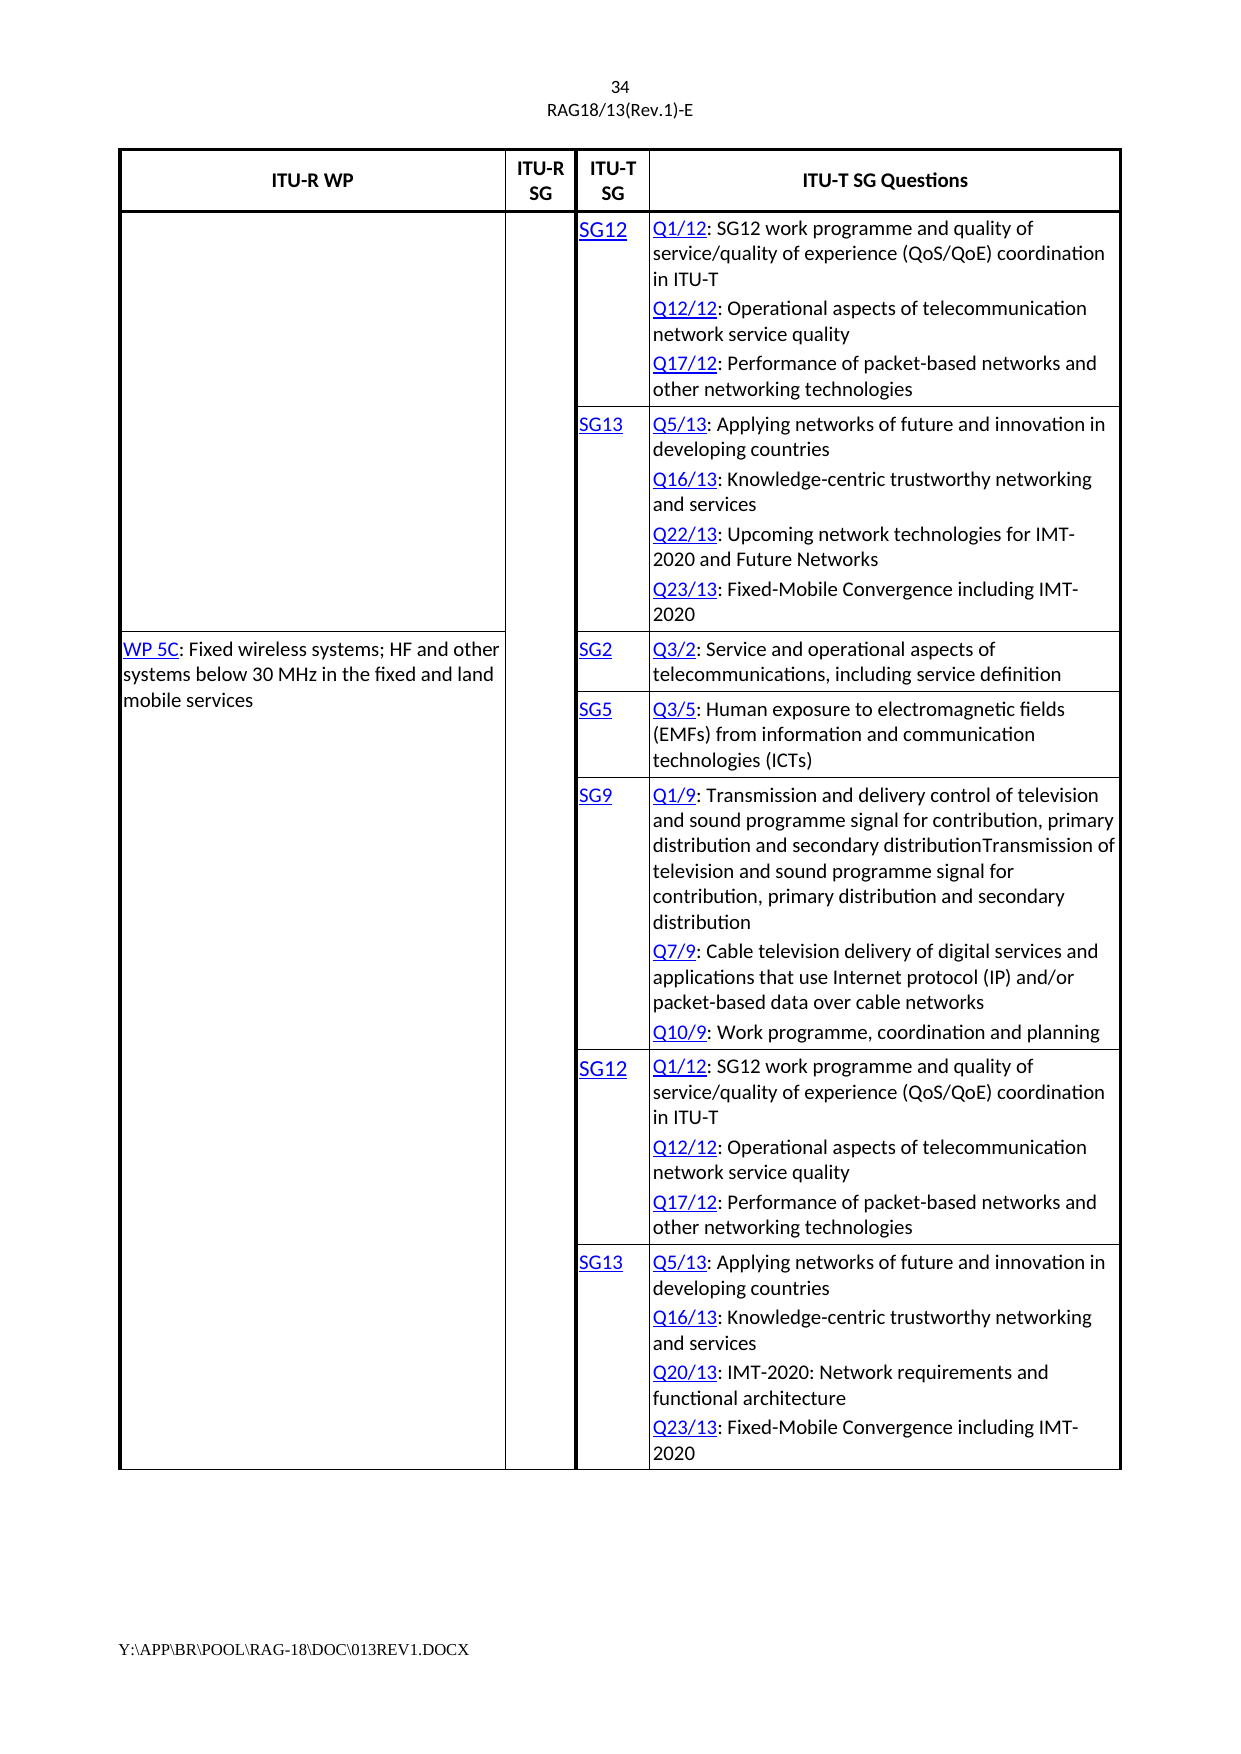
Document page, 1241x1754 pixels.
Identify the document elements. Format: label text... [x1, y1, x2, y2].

table_cell SG12 [578, 213, 649, 406]
table_cell [578, 692, 649, 777]
table_cell [650, 692, 1119, 777]
table_header ITU-R SG [506, 151, 574, 210]
table_cell Q5/13: Applying networks of future and innovation in developing countries Q16/13: Knowledge-centric trustworthy networking and services Q20/13: IMT-2020: Network requirements and functional architecture Q23/13: Fixed-Mobile Convergence including IMT-2020 [650, 1245, 1119, 1469]
table_cell Q3/2: Service and operational aspects of telecommunications, including service definition [650, 632, 1119, 691]
table_cell SG9 [578, 778, 649, 1048]
table_cell SG12 [578, 1050, 649, 1244]
table_cell Q1/9: Q7/9: Cable television delivery of digital services and applications that use Internet protocol (IP) and/or packet-based data over cable networks Q10/9: Work programme, coordination and planning [650, 778, 1119, 1048]
table_cell SG13 [578, 1245, 649, 1469]
table_header ITU-R WP [122, 151, 505, 210]
table_cell Q1/12: SG12 work programme and quality of service/quality of experience (QoS/QoE) coordination in ITU-T Q12/12: Operational aspects of telecommunication network service quality Q17/12: Performance of packet-based networks and other networking technologies [650, 213, 1119, 406]
table_cell Q5/13: Applying networks of future and innovation in developing countries Q16/13: Knowledge-centric trustworthy networking and services Q22/13: Upcoming network technologies for IMT-2020 and Future Networks Q23/13: Fixed-Mobile Convergence including IMT-2020 [650, 407, 1119, 631]
table_cell SG2 [578, 632, 649, 691]
table_cell Q1/12: SG12 work programme and quality of service/quality of experience (QoS/QoE) coordination in ITU-T Q12/12: Operational aspects of telecommunication network service quality Q17/12: Performance of packet-based networks and other networking technologies [650, 1050, 1119, 1244]
table_header ITU-T SG Questions [650, 151, 1119, 210]
table_cell SG13 [578, 407, 649, 631]
table_header ITU-T SG [578, 151, 649, 210]
table_cell WP 5C: Fixed wireless systems; HF and other systems below 30 MHz in the fixed and land mobile services [122, 632, 505, 1469]
